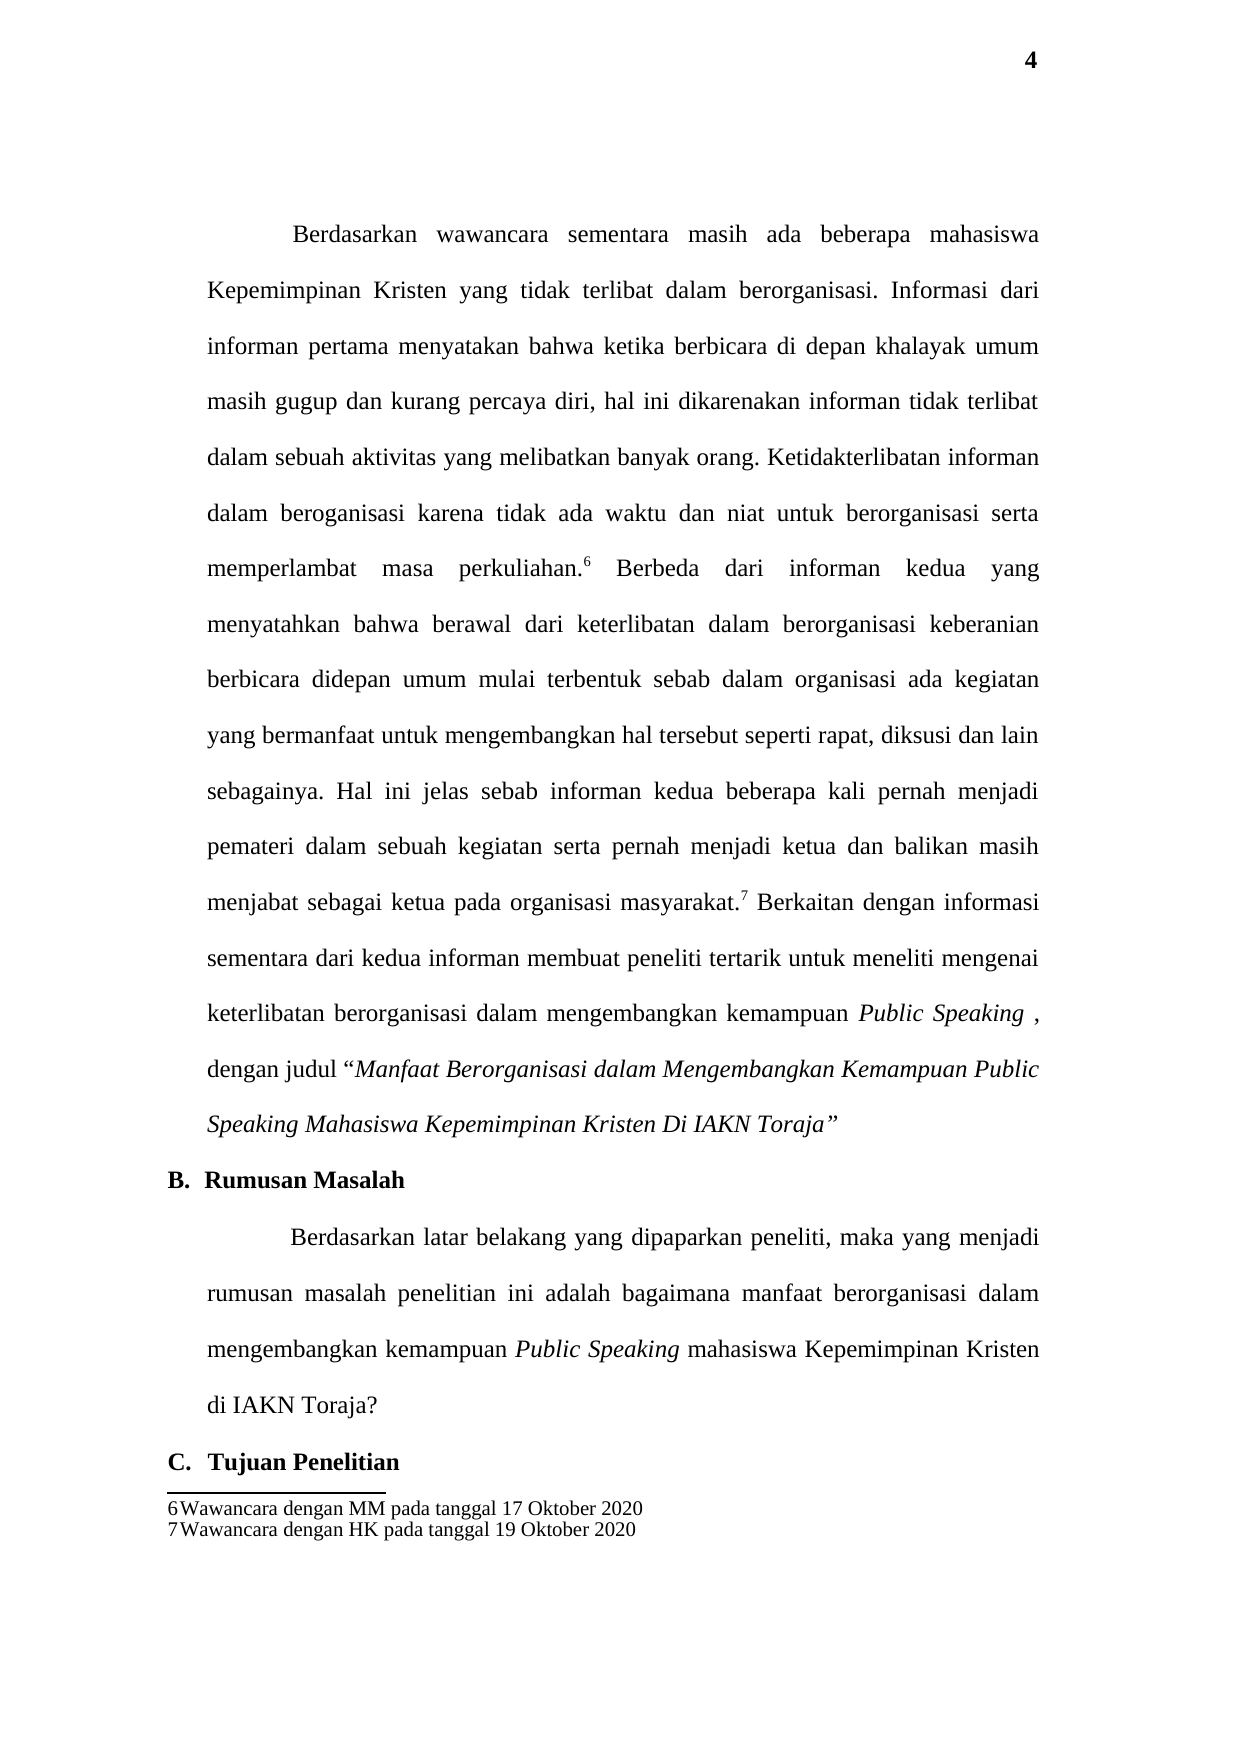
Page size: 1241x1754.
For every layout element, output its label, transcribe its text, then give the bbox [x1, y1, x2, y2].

list Rumusan Masalah [167, 1144, 1040, 1200]
list Tujuan Penelitian [167, 1425, 1040, 1481]
text Berdasarkan wawancara sementara masih ada beberapa mahasiswa Kepemimpinan Kristen yang tidak terlibat dalam berorganisasi. Informasi dari informan pertama menyatakan bahwa ketika berbicara di depan khalayak umum masih gugup dan kurang percaya diri, hal ini dikarenakan informan tidak terlibat dalam sebuah aktivitas yang melibatkan banyak orang. Ketidakterlibatan informan dalam beroganisasi karena tidak ada waktu dan niat untuk berorganisasi serta memperlambat masa perkuliahan. Berbeda dari informan kedua yang menyatahkan bahwa berawal dari keterlibatan dalam berorganisasi keberanian berbicara didepan umum mulai terbentuk sebab dalam organisasi ada kegiatan yang bermanfaat untuk mengembangkan hal tersebut seperti rapat, diksusi dan lain sebagainya. Hal ini jelas sebab informan kedua beberapa kali pernah menjadi pemateri dalam sebuah kegiatan serta pernah menjadi ketua dan balikan masih menjabat sebagai ketua pada organisasi masyarakat. Berkaitan dengan informasi sementara dari kedua informan membuat peneliti tertarik untuk meneliti mengenai keterlibatan berorganisasi dalam mengembangkan kemampuan Public Speaking , dengan judul “Manfaat Berorganisasi dalam Mengembangkan Kemampuan Public Speaking Mahasiswa Kepemimpinan Kristen Di IAKN Toraja” [207, 198, 1040, 1144]
text Berdasarkan latar belakang yang dipaparkan peneliti, maka yang menjadi rumusan masalah penelitian ini adalah bagaimana manfaat berorganisasi dalam mengembangkan kemampuan Public Speaking mahasiswa Kepemimpinan Kristen di IAKN Toraja? [207, 1200, 1040, 1425]
